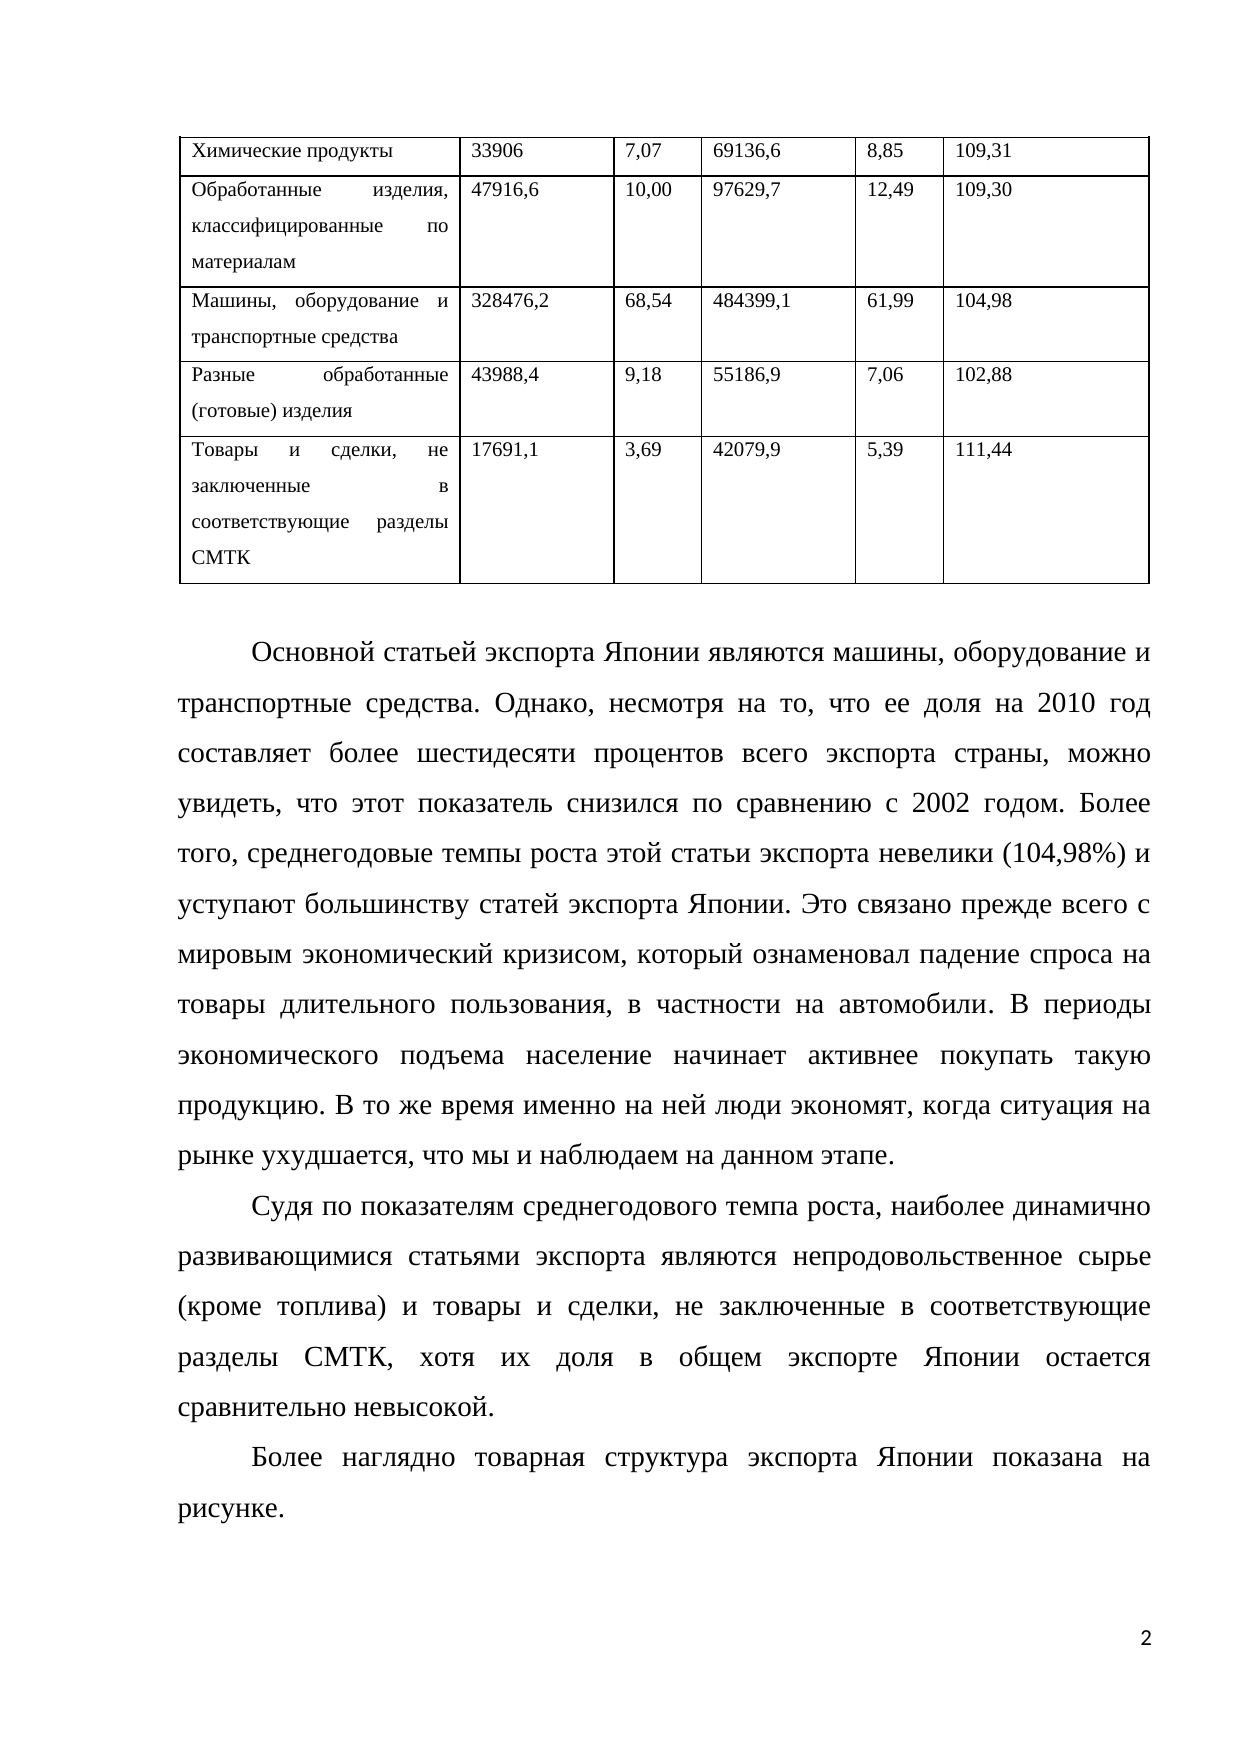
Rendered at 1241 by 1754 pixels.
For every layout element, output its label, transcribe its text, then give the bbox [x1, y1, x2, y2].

table_cell 109,31 [944, 138, 1148, 175]
table_cell 55186,9 [702, 362, 855, 436]
table_cell 17691,1 [461, 437, 613, 582]
table_cell 97629,7 [702, 177, 855, 286]
table_cell Разные обработанные (готовые) изделия [181, 362, 459, 436]
table_cell Машины, оборудование и транспортные средства [181, 288, 459, 361]
table_cell 69136,6 [702, 138, 855, 175]
table_cell 61,99 [856, 288, 943, 361]
table_cell 33906 [461, 138, 613, 175]
table_cell 5,39 [856, 437, 943, 582]
table_cell 102,88 [944, 362, 1148, 436]
table_cell 8,85 [856, 138, 943, 175]
table_cell 109,30 [944, 177, 1148, 286]
table_cell 43988,4 [461, 362, 613, 436]
table_cell Товары и сделки, не заключенные в соответствующие разделы СМТК [181, 437, 459, 582]
text Более наглядно товарная структура экспорта Японии показана на рисунке. [177, 1439, 1152, 1523]
table_cell Химические продукты [181, 138, 459, 175]
table_cell Обработанные изделия, классифицированные по материалам [181, 177, 459, 286]
table_cell 12,49 [856, 177, 943, 286]
table_cell 42079,9 [702, 437, 855, 582]
table_cell 10,00 [615, 177, 701, 286]
table_cell 7,06 [856, 362, 943, 436]
table_cell 68,54 [615, 288, 701, 361]
table_cell 328476,2 [461, 288, 613, 361]
table_cell 9,18 [615, 362, 701, 436]
text Основной статьей экспорта Японии являются машины, оборудование и транспортные средства. Однако, несмотря на то, что ее доля на 2010 год составляет более шестидесяти процентов всего экспорта страны, можно увидеть, что этот показатель снизился по сравнению с 2002 годом. Более того, среднегодовые темпы роста этой статьи экспорта невелики (104,98%) и уступают большинству статей экспорта Японии. Это связано прежде всего с мировым экономический кризисом, который ознаменовал падение спроса на товары длительного пользования, в частности на автомобили. В периоды экономического подъема население начинает активнее покупать такую продукцию. В то же время именно на ней люди экономят, когда ситуация на рынке ухудшается, что мы и наблюдаем на данном этапе. [177, 634, 1152, 1171]
table_cell 104,98 [944, 288, 1148, 361]
table_cell 7,07 [615, 138, 701, 175]
text Судя по показателям среднегодового темпа роста, наиболее динамично развивающимися статьями экспорта являются непродовольственное сырье (кроме топлива) и товары и сделки, не заключенные в соответствующие разделы СМТК, хотя их доля в общем экспорте Японии остается сравнительно невысокой. [177, 1188, 1152, 1423]
table_cell 47916,6 [461, 177, 613, 286]
table_cell 484399,1 [702, 288, 855, 361]
table_cell 3,69 [615, 437, 701, 582]
table_cell 111,44 [944, 437, 1148, 582]
